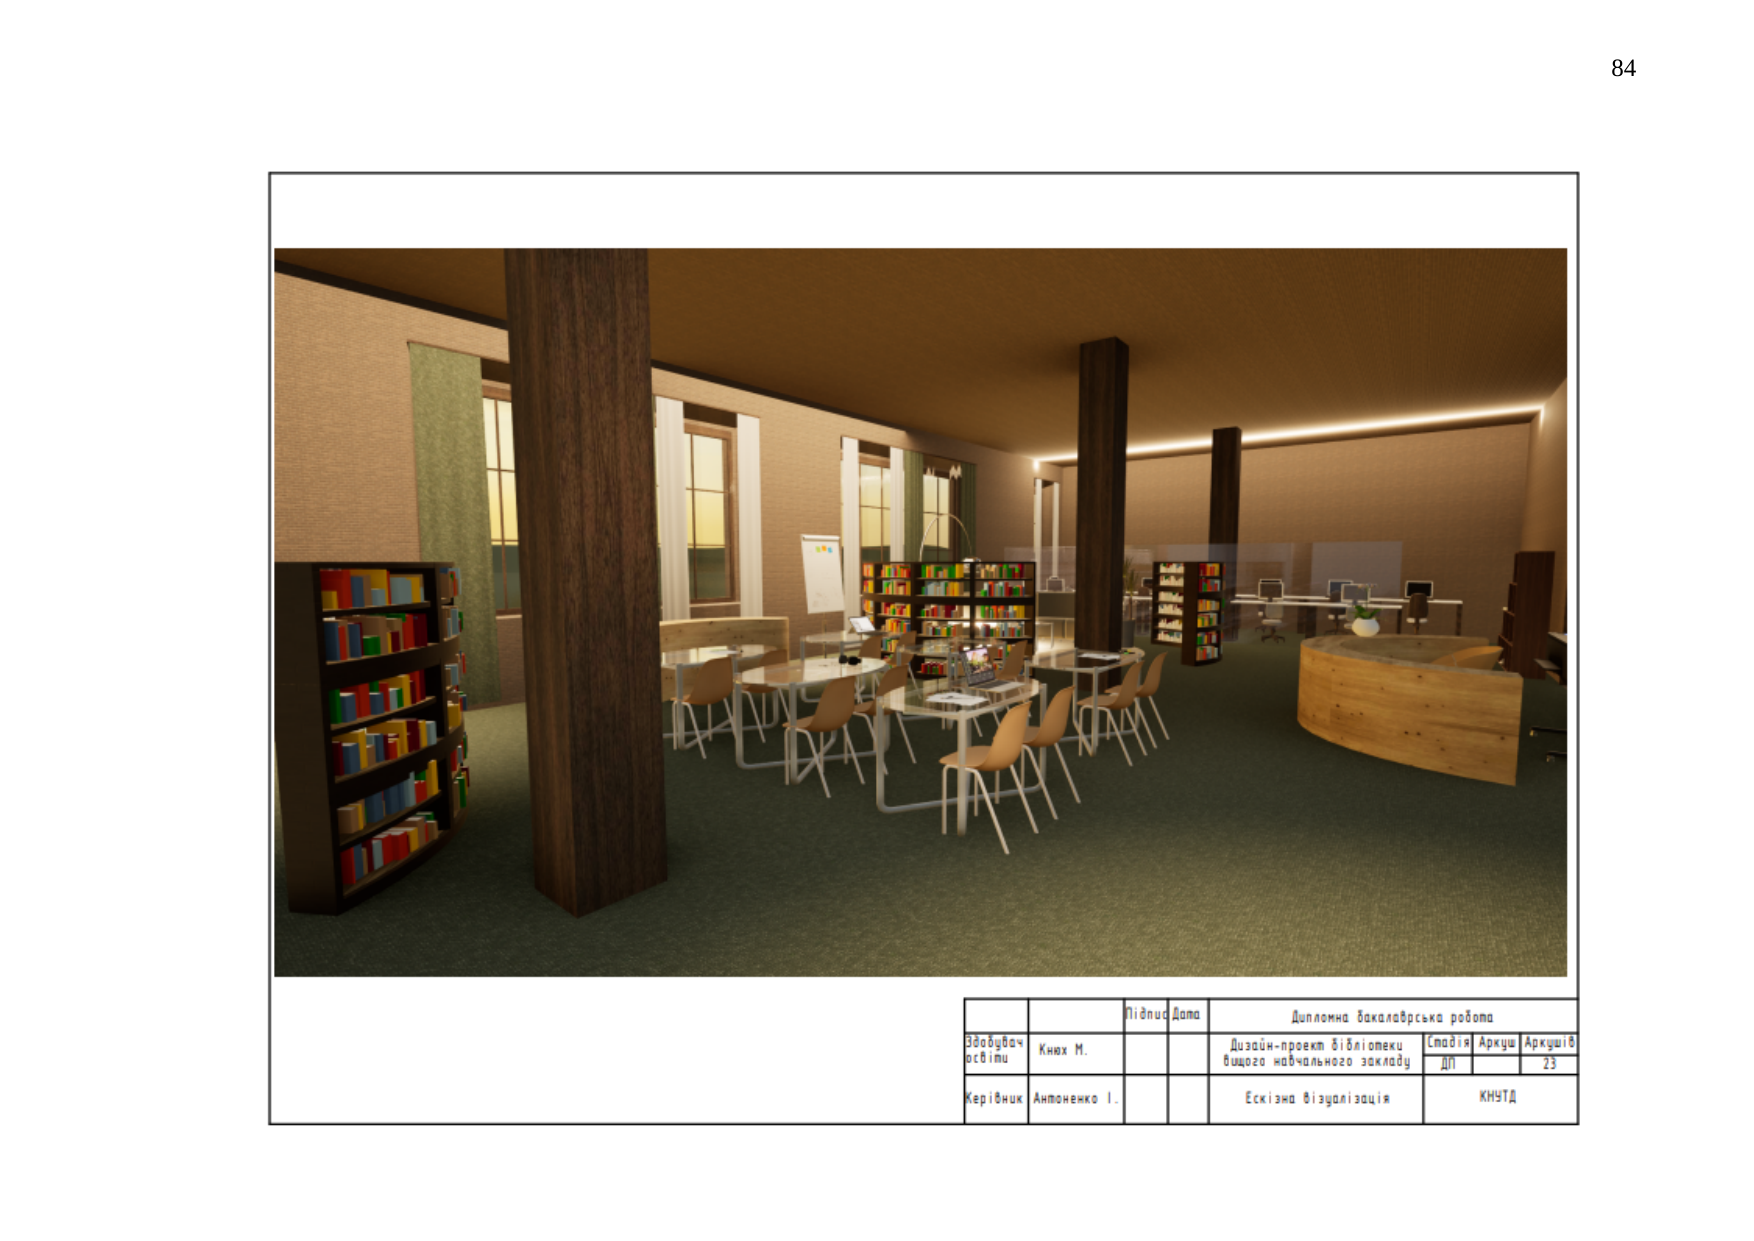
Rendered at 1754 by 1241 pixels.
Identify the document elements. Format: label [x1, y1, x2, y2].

picture [220, 147, 1608, 1152]
